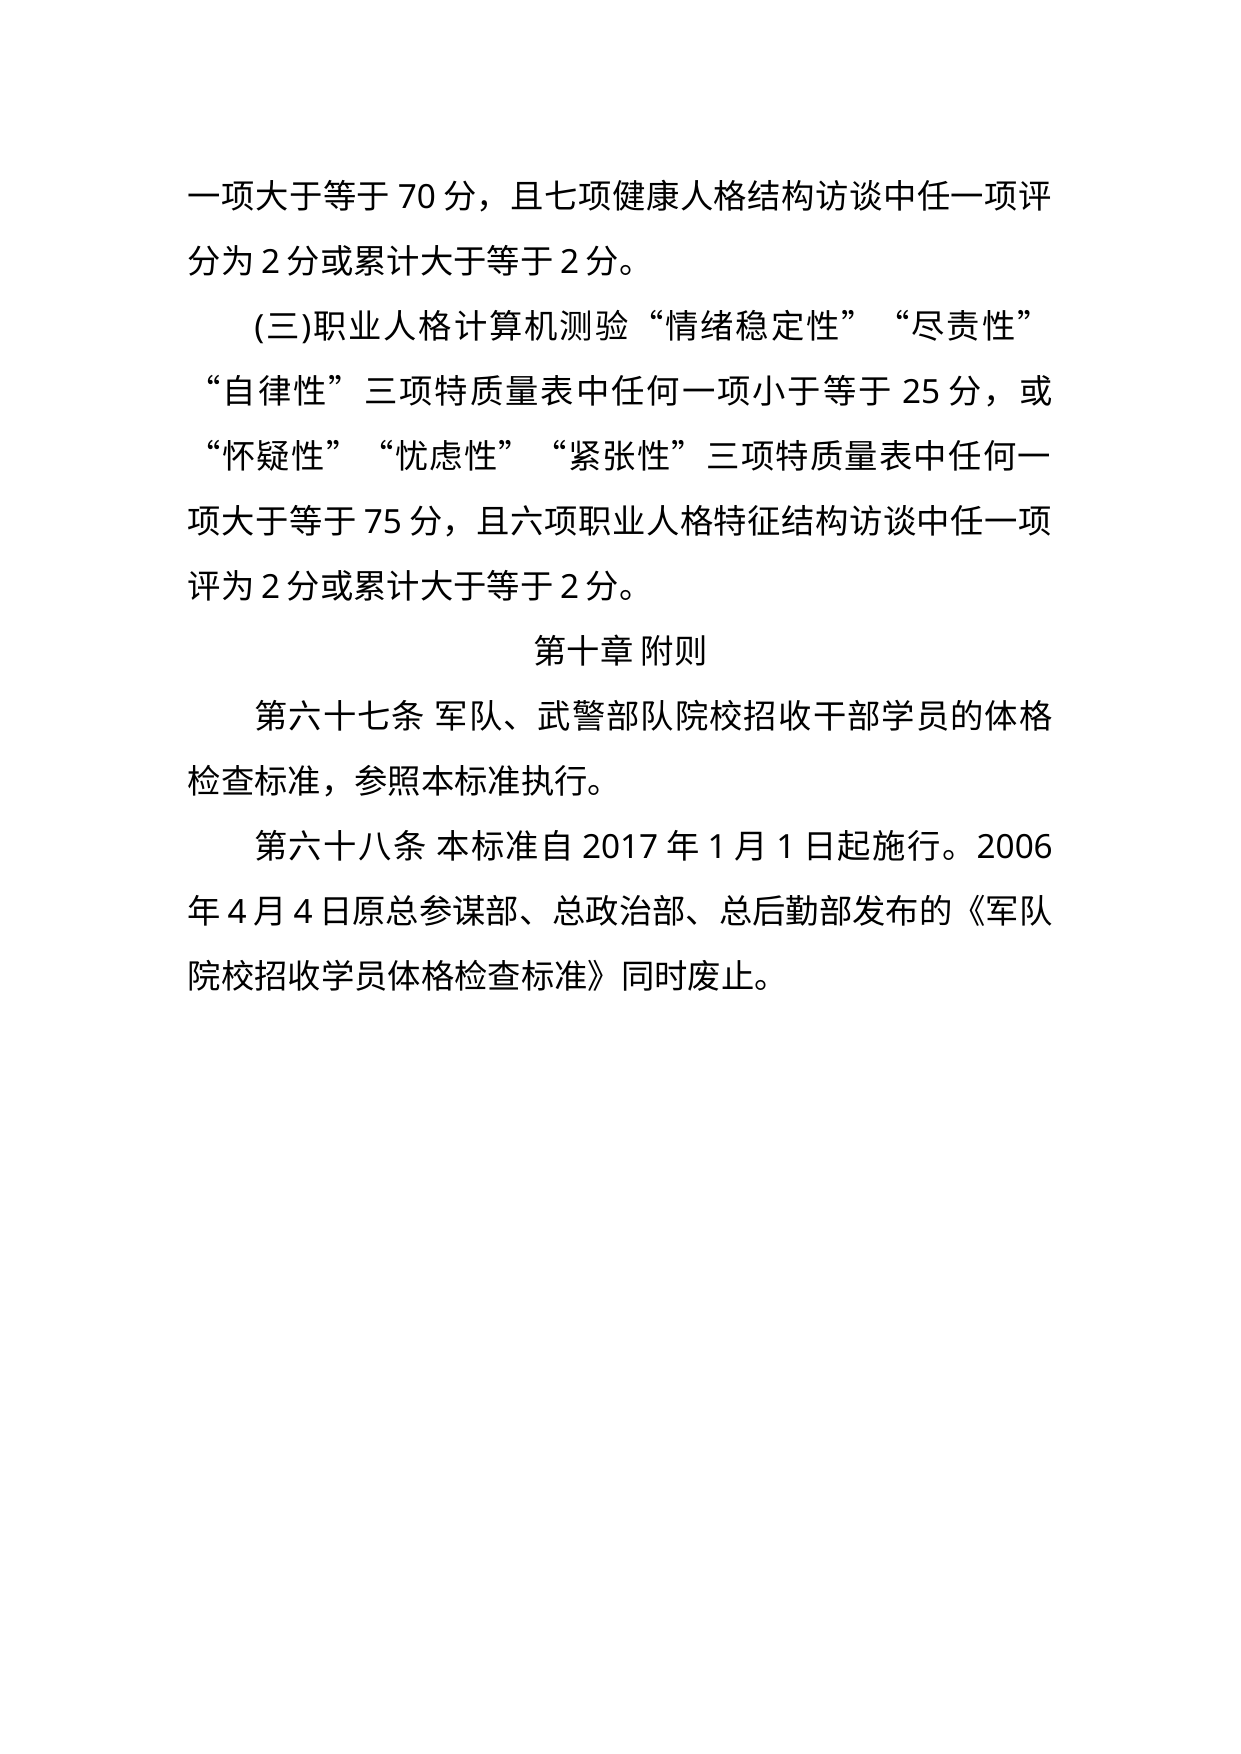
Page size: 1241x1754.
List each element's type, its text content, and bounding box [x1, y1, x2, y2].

text (三)职业人格计算机测验“情绪稳定性”“尽责性”“自律性”三项特质量表中任何一项小于等于25分，或“怀疑性”“忧虑性”“紧张性”三项特质量表中任何一项大于等于75分，且六项职业人格特征结构访谈中任一项评为2分或累计大于等于2分。 [187, 292, 1053, 617]
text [187, 162, 1053, 292]
text 第六十七条 军队、武警部队院校招收干部学员的体格检查标准，参照本标准执行。 [187, 682, 1053, 812]
text 第六十八条 本标准自2017年1月1日起施行。2006年4月4日原总参谋部、总政治部、总后勤部发布的《军队院校招收学员体格检查标准》同时废止。 [187, 812, 1053, 1007]
text 第十章 附则 [187, 617, 1053, 682]
